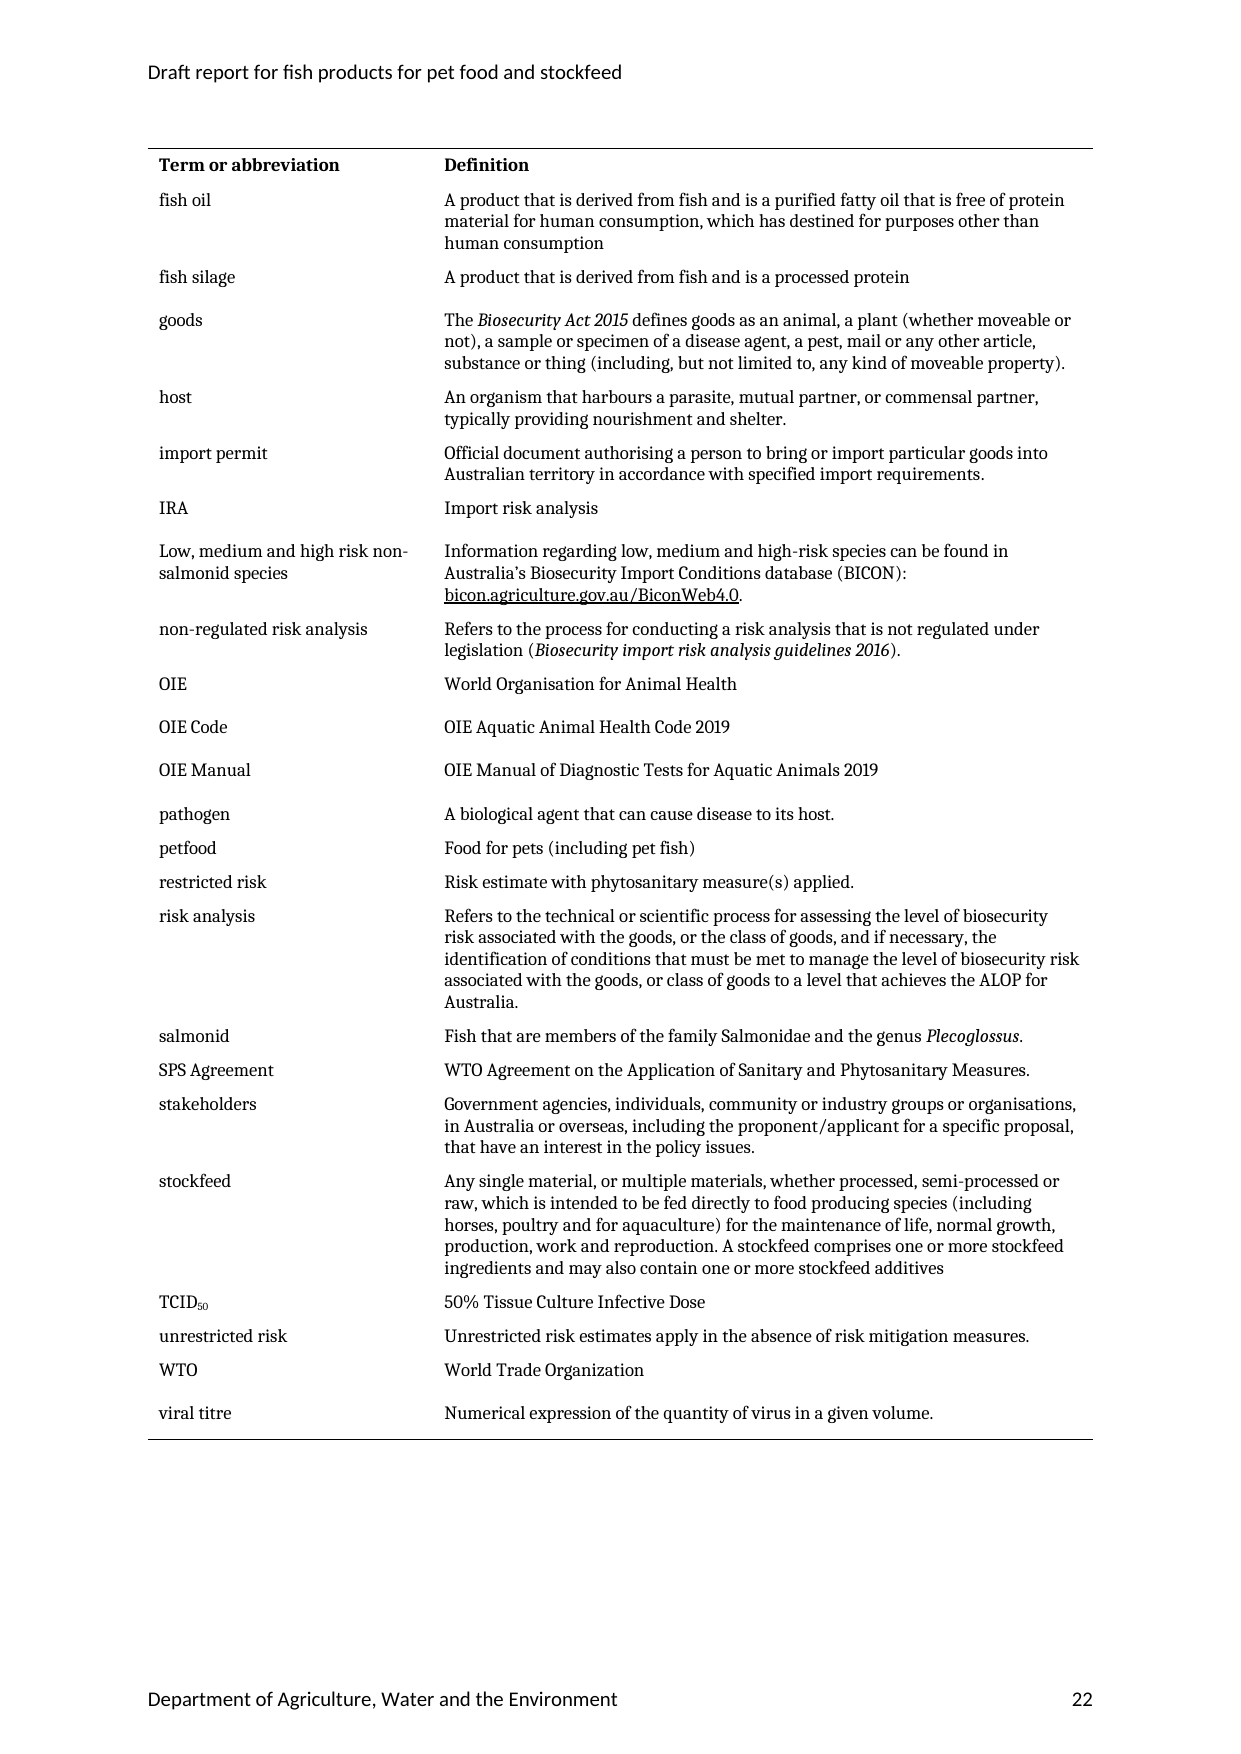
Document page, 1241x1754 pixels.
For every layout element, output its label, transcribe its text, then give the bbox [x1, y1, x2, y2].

table_cell IRA [148, 492, 433, 535]
table_cell petfood [148, 831, 433, 865]
table_cell The Biosecurity Act 2015 defines goods as an animal, a plant (whether moveable or not), a sample or specimen of a disease agent, a pest, mail or any other article, substance or thing (including, but not limited to, any kind of moveable property). [433, 303, 1092, 380]
table_cell pathogen [148, 797, 433, 831]
table_cell import permit [148, 436, 433, 492]
table_cell OIE [148, 668, 433, 711]
table_cell stockfeed [148, 1165, 433, 1285]
table_cell Government agencies, individuals, community or industry groups or organisations, in Australia or overseas, including the proponent/applicant for a specific proposal, that have an interest in the policy issues. [433, 1088, 1092, 1165]
table_cell Any single material, or multiple materials, whether processed, semi-processed or raw, which is intended to be fed directly to food producing species (including horses, poultry and for aquaculture) for the maintenance of life, normal growth, production, work and reproduction. A stockfeed comprises one or more stockfeed ingredients and may also contain one or more stockfeed additives [433, 1165, 1092, 1285]
table_cell risk analysis [148, 899, 433, 1019]
table_cell TCID50 [148, 1285, 433, 1319]
table_cell SPS Agreement [148, 1054, 433, 1087]
table_cell WTO [148, 1353, 433, 1396]
table_header Definition [433, 149, 1092, 183]
table_cell OIE Manual [148, 754, 433, 797]
table_cell Unrestricted risk estimates apply in the absence of risk mitigation measures. [433, 1319, 1092, 1353]
table_cell Information regarding low, medium and high-risk species can be found in Australia’s Biosecurity Import Conditions database (BICON): bicon.agriculture.gov.au/BiconWeb4.0. [433, 535, 1092, 612]
table_cell stakeholders [148, 1088, 433, 1165]
table_cell viral titre [148, 1396, 433, 1439]
table_cell A product that is derived from fish and is a processed protein [433, 260, 1092, 303]
table_cell World Organisation for Animal Health [433, 668, 1092, 711]
table_cell host [148, 380, 433, 436]
table_cell Numerical expression of the quantity of virus in a given volume. [433, 1396, 1092, 1439]
table_cell A biological agent that can cause disease to its host. [433, 797, 1092, 831]
table_cell A product that is derived from fish and is a purified fatty oil that is free of protein material for human consumption, which has destined for purposes other than human consumption [433, 183, 1092, 260]
table_cell Refers to the technical or scientific process for assessing the level of biosecurity risk associated with the goods, or the class of goods, and if necessary, the identification of conditions that must be met to manage the level of biosecurity risk associated with the goods, or class of goods to a level that achieves the ALOP for Australia. [433, 899, 1092, 1019]
table_cell Food for pets (including pet fish) [433, 831, 1092, 865]
table_cell 50% Tissue Culture Infective Dose [433, 1285, 1092, 1319]
table_cell Official document authorising a person to bring or import particular goods into Australian territory in accordance with specified import requirements. [433, 436, 1092, 492]
table_cell Refers to the process for conducting a risk analysis that is not regulated under legislation (Biosecurity import risk analysis guidelines 2016). [433, 612, 1092, 667]
table_cell Risk estimate with phytosanitary measure(s) applied. [433, 865, 1092, 899]
table_cell Fish that are members of the family Salmonidae and the genus Plecoglossus. [433, 1019, 1092, 1053]
table_cell OIE Manual of Diagnostic Tests for Aquatic Animals 2019 [433, 754, 1092, 797]
table_cell World Trade Organization [433, 1353, 1092, 1396]
table_cell Import risk analysis [433, 492, 1092, 535]
table_cell fish silage [148, 260, 433, 303]
table_cell OIE Aquatic Animal Health Code 2019 [433, 711, 1092, 754]
table_cell An organism that harbours a parasite, mutual partner, or commensal partner, typically providing nourishment and shelter. [433, 380, 1092, 436]
table_cell OIE Code [148, 711, 433, 754]
table_cell Low, medium and high risk non-salmonid species [148, 535, 433, 612]
table_cell fish oil [148, 183, 433, 260]
table_cell non-regulated risk analysis [148, 612, 433, 667]
table_cell WTO Agreement on the Application of Sanitary and Phytosanitary Measures. [433, 1054, 1092, 1087]
table_cell restricted risk [148, 865, 433, 899]
table_cell unrestricted risk [148, 1319, 433, 1353]
table_cell salmonid [148, 1019, 433, 1053]
table_cell goods [148, 303, 433, 380]
table_header Term or abbreviation [148, 149, 433, 183]
